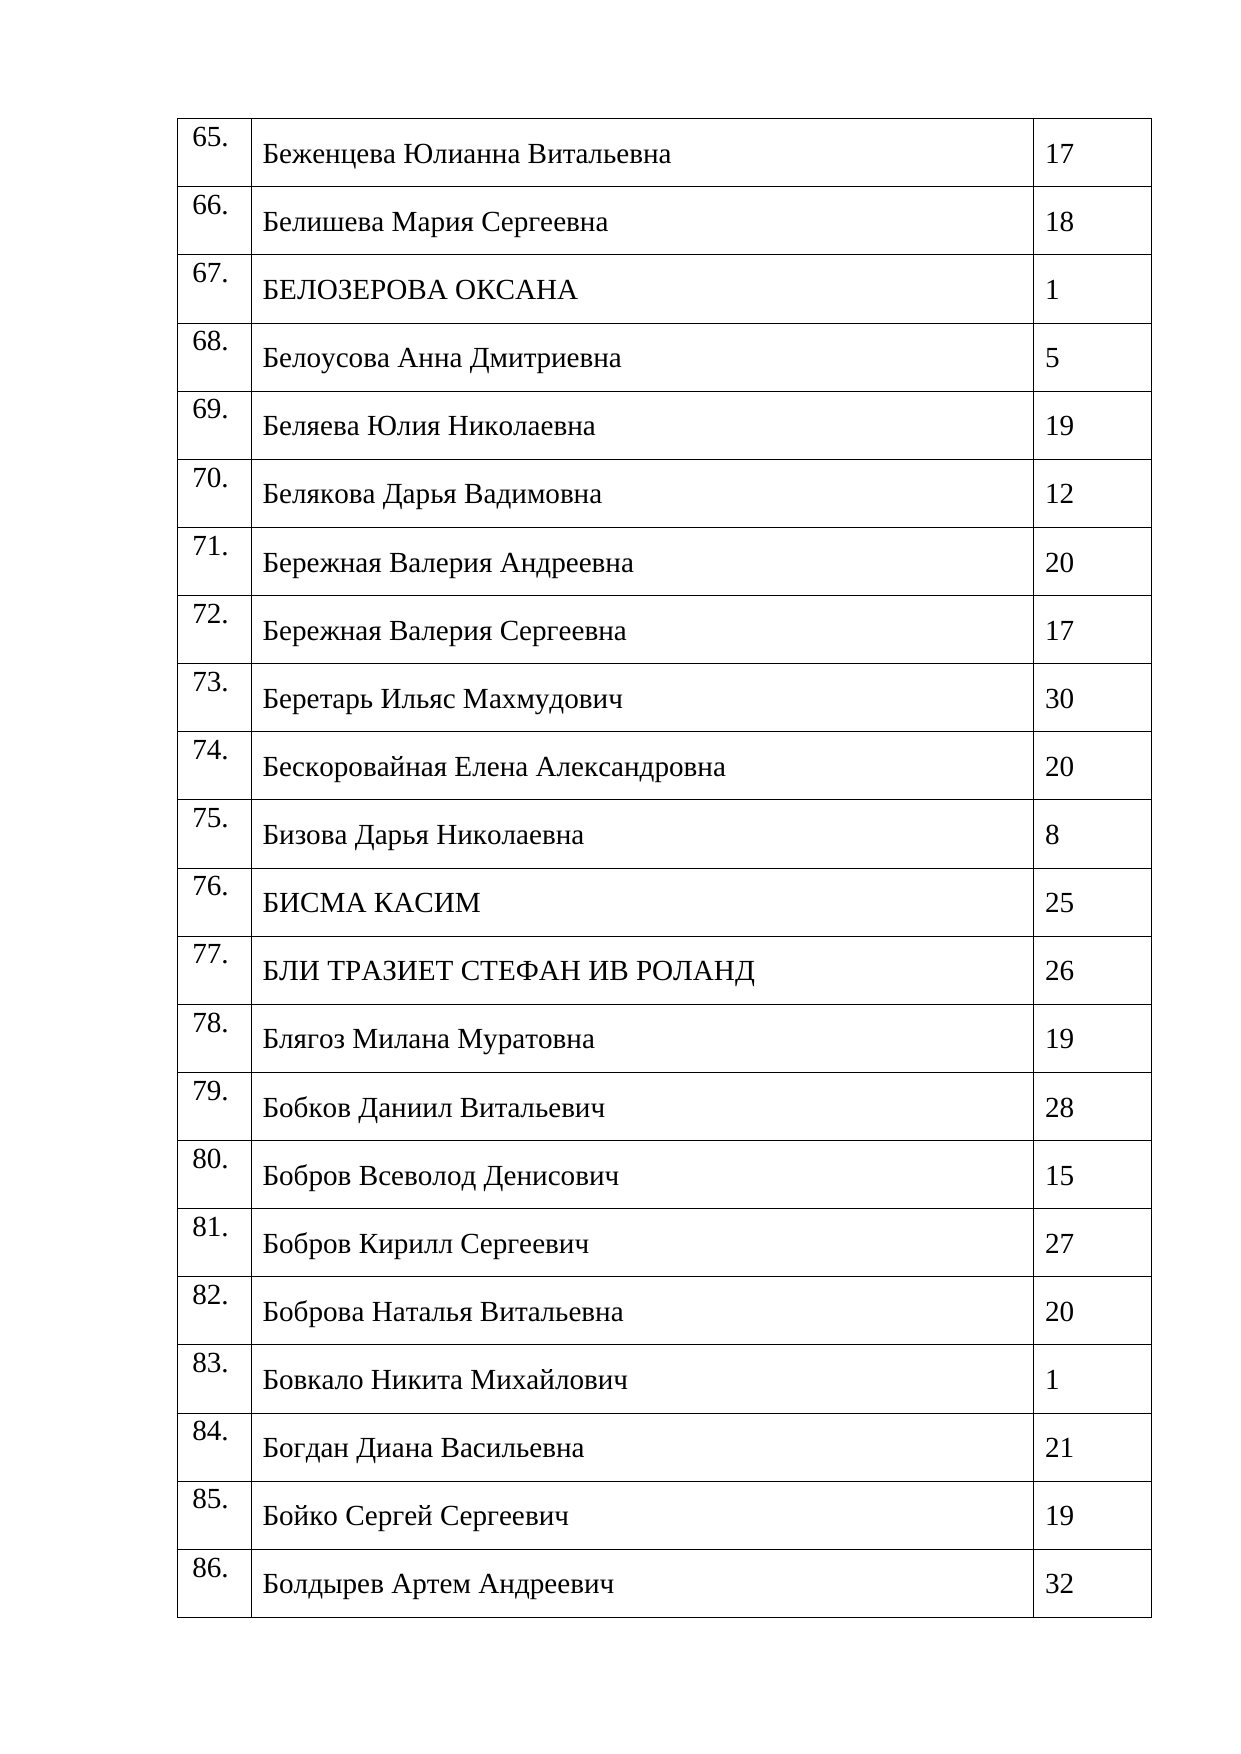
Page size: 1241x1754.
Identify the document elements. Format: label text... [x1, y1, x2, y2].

table_cell БИСМА КАСИМ [252, 869, 1033, 936]
table_cell Боброва Наталья Витальевна [252, 1277, 1033, 1344]
table_cell [178, 1209, 251, 1276]
table_cell [178, 255, 251, 322]
table_cell [178, 800, 251, 867]
table_cell Беженцева Юлианна Витальевна [252, 119, 1033, 186]
table_cell Беретарь Ильяс Махмудович [252, 664, 1033, 731]
table_cell 25 [1034, 869, 1151, 936]
table_cell 20 [1034, 1277, 1151, 1344]
table_cell 27 [1034, 1209, 1151, 1276]
table_cell [178, 392, 251, 459]
table_cell [178, 324, 251, 391]
table_cell Бойко Сергей Сергеевич [252, 1482, 1033, 1549]
table_cell Бережная Валерия Андреевна [252, 528, 1033, 595]
table_cell Болдырев Артем Андреевич [252, 1550, 1033, 1617]
table_cell [178, 1345, 251, 1412]
table_cell Бовкало Никита Михайлович [252, 1345, 1033, 1412]
table_cell 1 [1034, 1345, 1151, 1412]
table_cell БЛИ ТРАЗИЕТ СТЕФАН ИВ РОЛАНД [252, 937, 1033, 1004]
table_cell [178, 1073, 251, 1140]
table_cell [178, 596, 251, 663]
table_cell Бобков Даниил Витальевич [252, 1073, 1033, 1140]
table_cell [178, 1141, 251, 1208]
table_cell [178, 119, 251, 186]
table_cell [178, 1482, 251, 1549]
table_cell 20 [1034, 732, 1151, 799]
table_cell Богдан Диана Васильевна [252, 1414, 1033, 1481]
table_cell Бобров Кирилл Сергеевич [252, 1209, 1033, 1276]
table_cell [178, 1277, 251, 1344]
table_cell 5 [1034, 324, 1151, 391]
table_cell 12 [1034, 460, 1151, 527]
table_cell [178, 1414, 251, 1481]
table_cell [178, 664, 251, 731]
table_cell [178, 460, 251, 527]
table_cell Бескоровайная Елена Александровна [252, 732, 1033, 799]
table_cell [178, 1550, 251, 1617]
table_cell 15 [1034, 1141, 1151, 1208]
table_cell [178, 1005, 251, 1072]
table_cell 17 [1034, 119, 1151, 186]
table_cell Блягоз Милана Муратовна [252, 1005, 1033, 1072]
table_cell 19 [1034, 1482, 1151, 1549]
table_cell Бобров Всеволод Денисович [252, 1141, 1033, 1208]
table_cell 8 [1034, 800, 1151, 867]
table_cell [178, 187, 251, 254]
table_cell 26 [1034, 937, 1151, 1004]
table_cell [178, 869, 251, 936]
table_cell Беляева Юлия Николаевна [252, 392, 1033, 459]
table_cell [178, 732, 251, 799]
table_cell [178, 528, 251, 595]
table_cell 20 [1034, 528, 1151, 595]
table_cell БЕЛОЗЕРОВА ОКСАНА [252, 255, 1033, 322]
table_cell Белишева Мария Сергеевна [252, 187, 1033, 254]
table_cell Бизова Дарья Николаевна [252, 800, 1033, 867]
table_cell Бережная Валерия Сергеевна [252, 596, 1033, 663]
table_cell 19 [1034, 392, 1151, 459]
table_cell Белоусова Анна Дмитриевна [252, 324, 1033, 391]
table_cell 17 [1034, 596, 1151, 663]
table_cell 30 [1034, 664, 1151, 731]
table_cell 1 [1034, 255, 1151, 322]
table_cell 18 [1034, 187, 1151, 254]
table_cell 32 [1034, 1550, 1151, 1617]
table_cell 28 [1034, 1073, 1151, 1140]
table_cell 21 [1034, 1414, 1151, 1481]
table_cell [178, 937, 251, 1004]
table_cell Белякова Дарья Вадимовна [252, 460, 1033, 527]
table_cell 19 [1034, 1005, 1151, 1072]
